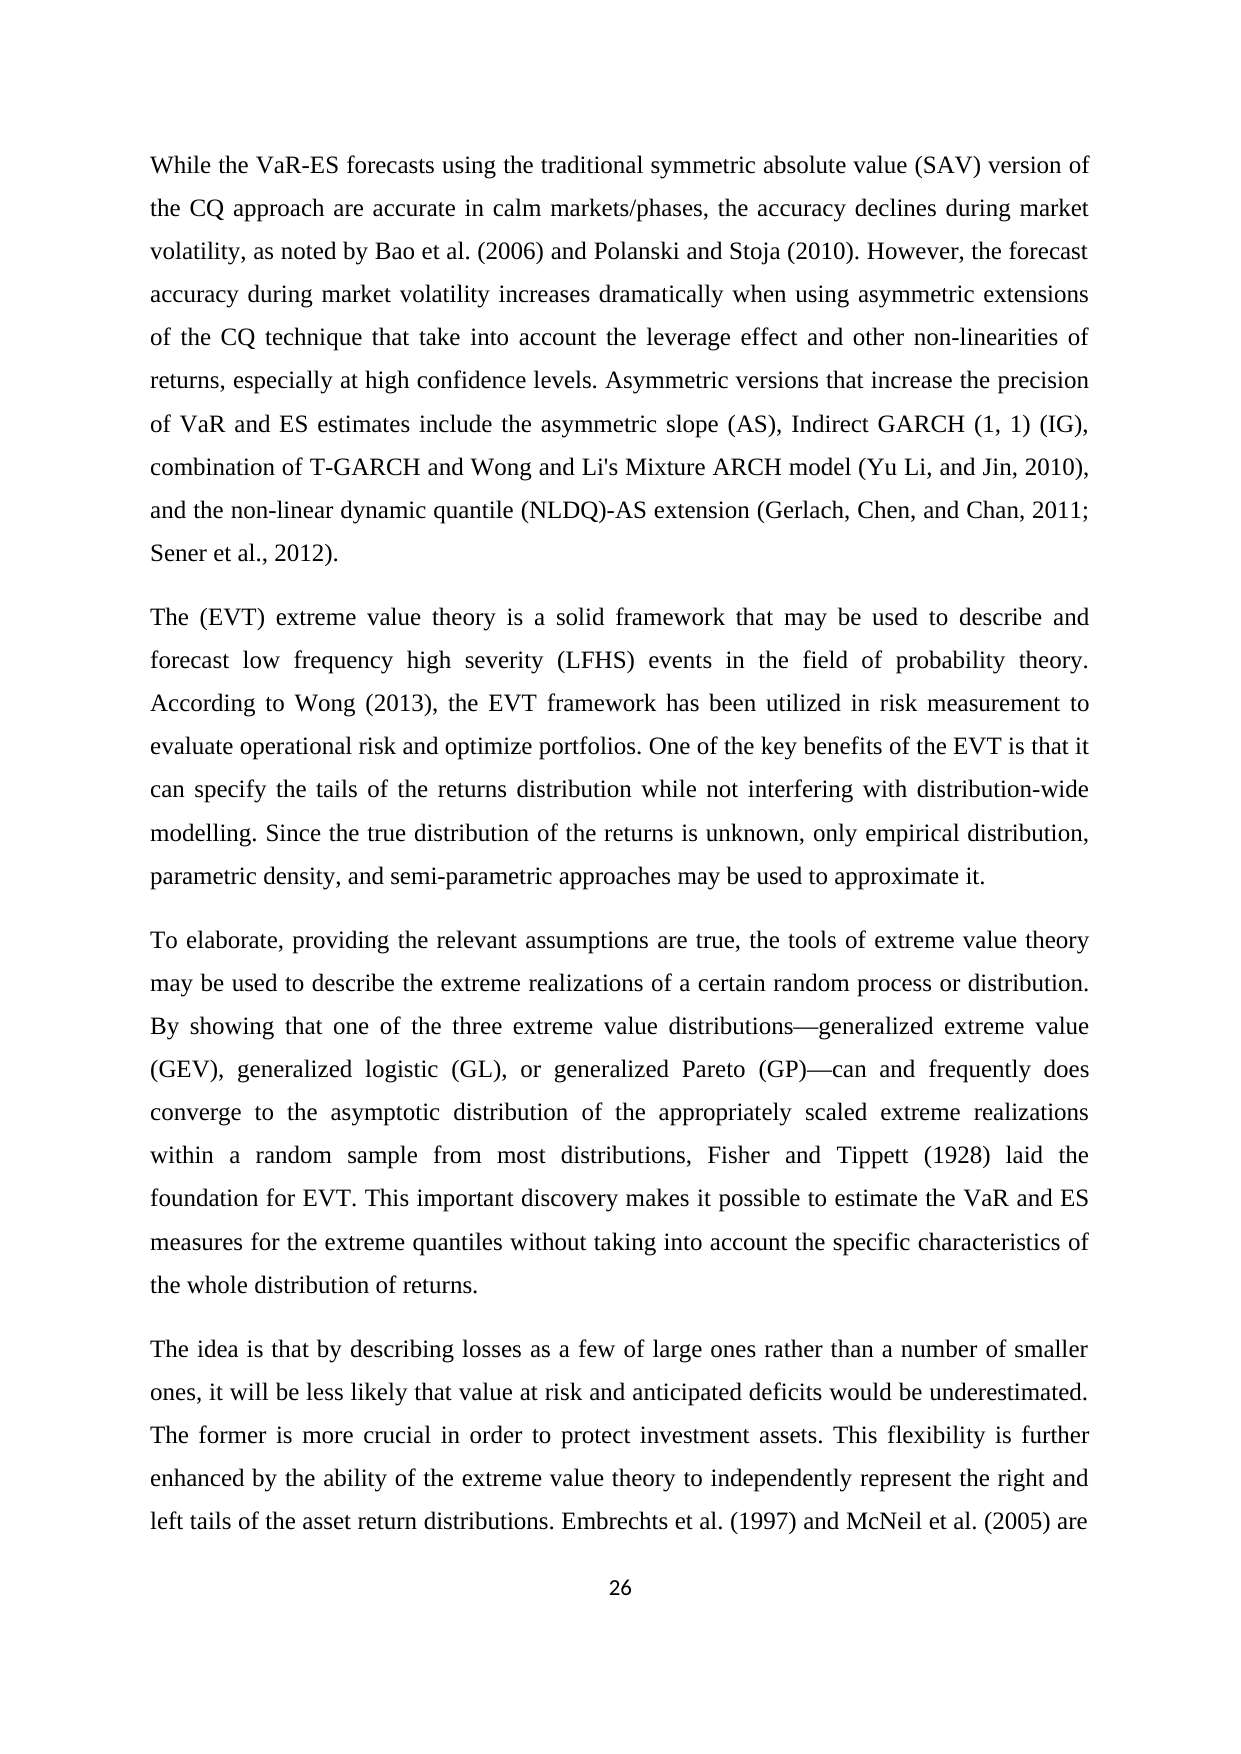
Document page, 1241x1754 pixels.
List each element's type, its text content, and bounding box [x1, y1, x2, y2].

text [150, 1334, 1090, 1535]
text To elaborate, providing the relevant assumptions are true, the tools of extreme value theory may be used to describe the extreme realizations of a certain random process or distribution. By showing that one of the three extreme value distributions—generalized extreme value (GEV), generalized logistic (GL), or generalized Pareto (GP)—can and frequently does converge to the asymptotic distribution of the appropriately scaled extreme realizations within a random sample from most distributions, Fisher and Tippett (1928) laid the foundation for EVT. This important discovery makes it possible to estimate the VaR and ES measures for the extreme quantiles without taking into account the specific characteristics of the whole distribution of returns. [150, 925, 1090, 1298]
text The (EVT) extreme value theory is a solid framework that may be used to describe and forecast low frequency high severity (LFHS) events in the field of probability theory. According to Wong (2013), the EVT framework has been utilized in risk measurement to evaluate operational risk and optimize portfolios. One of the key benefits of the EVT is that it can specify the tails of the returns distribution while not interfering with distribution-wide modelling. Since the true distribution of the returns is unknown, only empirical distribution, parametric density, and semi-parametric approaches may be used to approximate it. [150, 602, 1090, 889]
text While the VaR-ES forecasts using the traditional symmetric absolute value (SAV) version of the CQ approach are accurate in calm markets/phases, the accuracy declines during market volatility, as noted by Bao et al. (2006) and Polanski and Stoja (2010). However, the forecast accuracy during market volatility increases dramatically when using asymmetric extensions of the CQ technique that take into account the leverage effect and other non-linearities of returns, especially at high confidence levels. Asymmetric versions that increase the precision of VaR and ES estimates include the asymmetric slope (AS), Indirect GARCH (1, 1) (IG), combination of T-GARCH and Wong and Li's Mixture ARCH model (Yu Li, and Jin, 2010), and the non-linear dynamic quantile (NLDQ)-AS extension (Gerlach, Chen, and Chan, 2011; Sener et al., 2012). [150, 150, 1090, 567]
